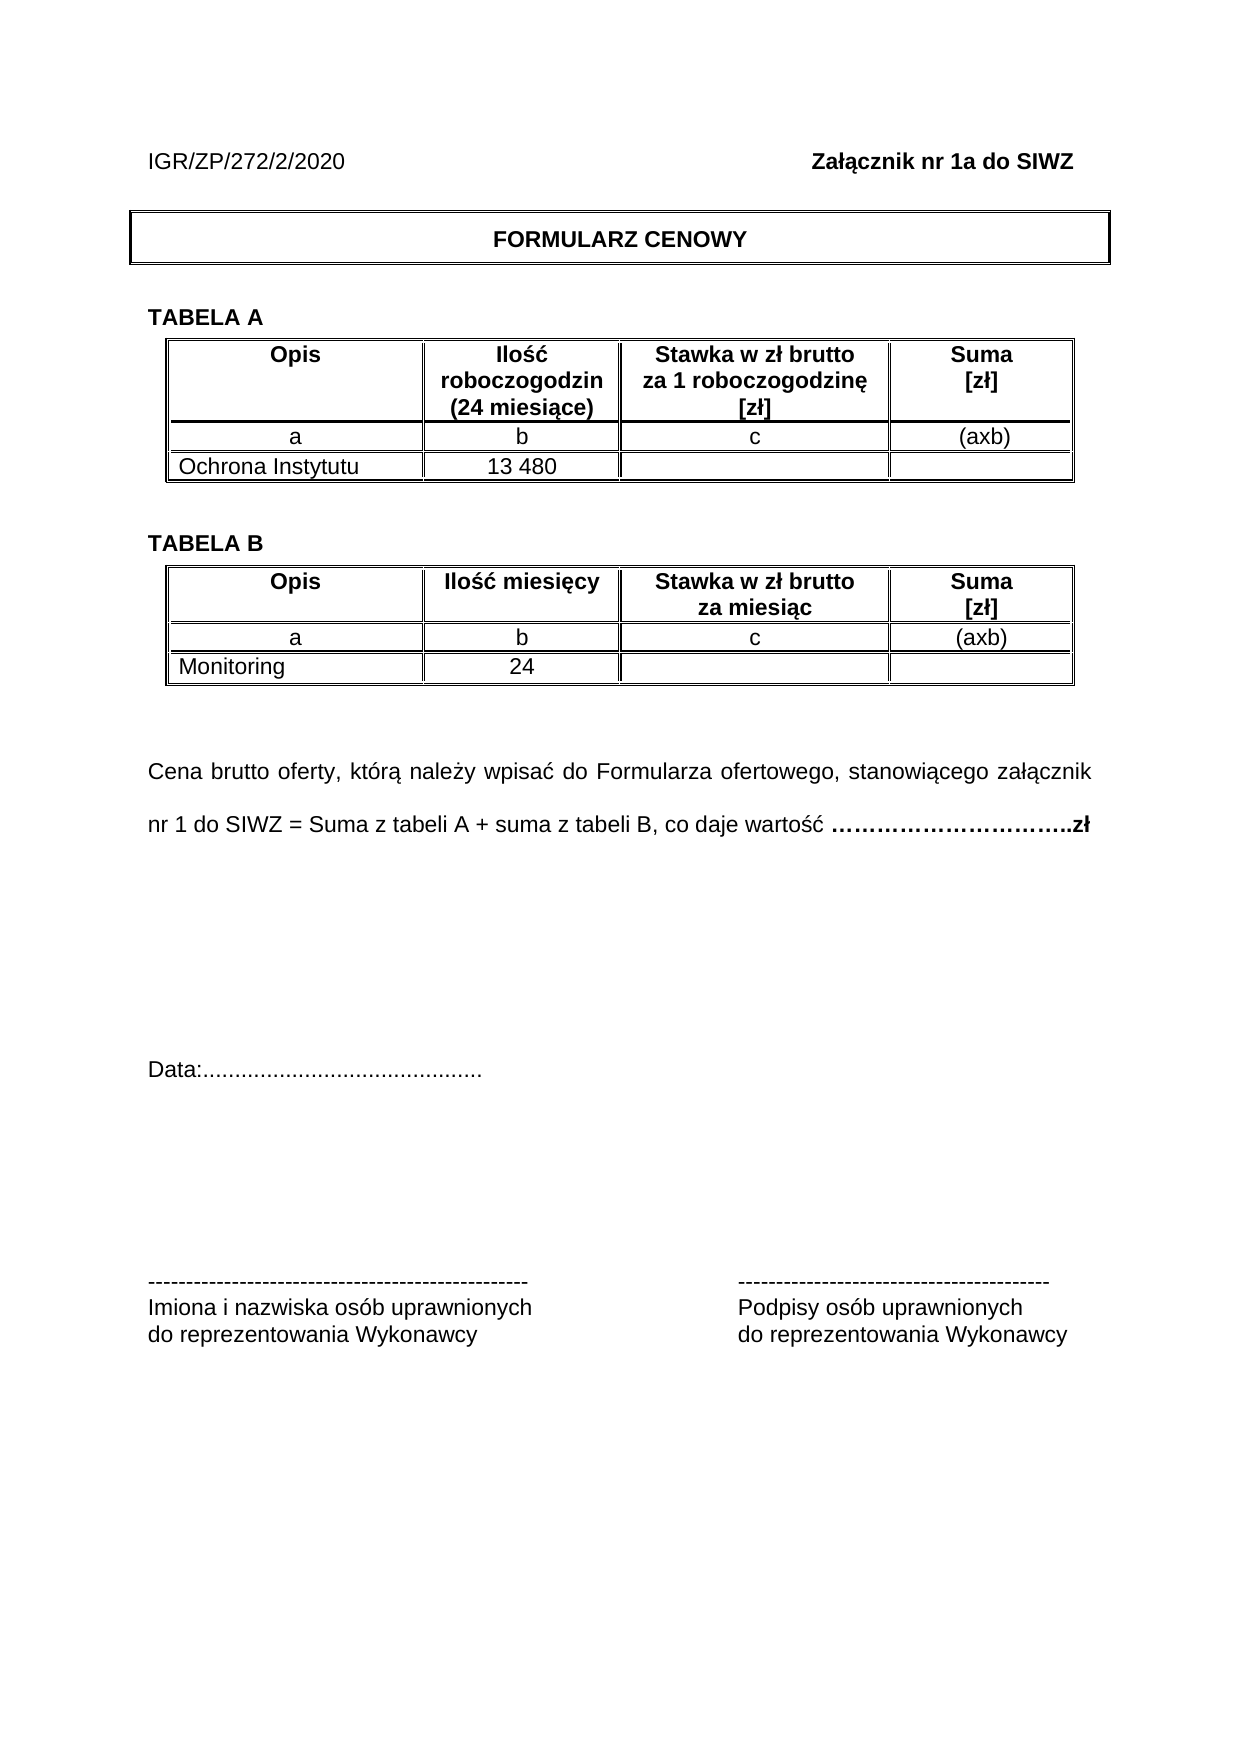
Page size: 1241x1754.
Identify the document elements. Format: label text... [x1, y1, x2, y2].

text -------------------------------------------------- ----------------------------------------- [148, 1268, 1093, 1294]
text do reprezentowania Wykonawcy do reprezentowania Wykonawcy [148, 1321, 1093, 1347]
table_header Opis [169, 568, 424, 621]
table_cell Ochrona Instytutu [169, 450, 424, 479]
table_header Ilość roboczogodzin (24 miesiące) [424, 339, 620, 420]
title IGR/ZP/272/2/2020 Załącznik nr 1a do SIWZ [148, 148, 1093, 174]
text Data:............................................ [148, 1056, 1093, 1082]
text TABELA B [148, 530, 1093, 557]
table_cell a [169, 420, 422, 449]
table_header Ilość miesięcy [424, 566, 620, 621]
table_header Stawka w zł brutto za miesiąc [620, 568, 890, 621]
table_cell c [622, 624, 888, 650]
table_cell 24 [424, 650, 620, 683]
text Cena brutto oferty, którą należy wpisać do Formularza ofertowego, stanowiącego załącznik nr 1 do SIWZ = Suma z tabeli A + suma z tabeli B, co daje wartość …………………………..zł [148, 758, 1093, 837]
table_header FORMULARZ CENOWY [132, 213, 1108, 262]
table_cell 13 480 [424, 450, 620, 479]
table_cell b [425, 624, 618, 650]
table_cell (axb) [891, 420, 1072, 449]
table_header Suma [zł] [890, 341, 1072, 420]
text Imiona i nazwiska osób uprawnionych Podpisy osób uprawnionych [148, 1294, 1093, 1321]
table_header Opis [169, 341, 424, 420]
table_header Stawka w zł brutto za 1 roboczogodzinę [zł] [620, 341, 890, 420]
table_cell Monitoring [169, 650, 424, 683]
table_cell [620, 453, 890, 479]
table_cell a [167, 621, 424, 650]
table_header Suma [zł] [890, 568, 1072, 621]
table_cell [890, 450, 1072, 479]
table_cell (axb) [890, 621, 1073, 650]
text TABELA A [148, 303, 1093, 330]
table_cell [620, 654, 890, 683]
table_cell [890, 650, 1072, 683]
table_cell c [622, 423, 888, 449]
table_cell b [425, 423, 618, 449]
